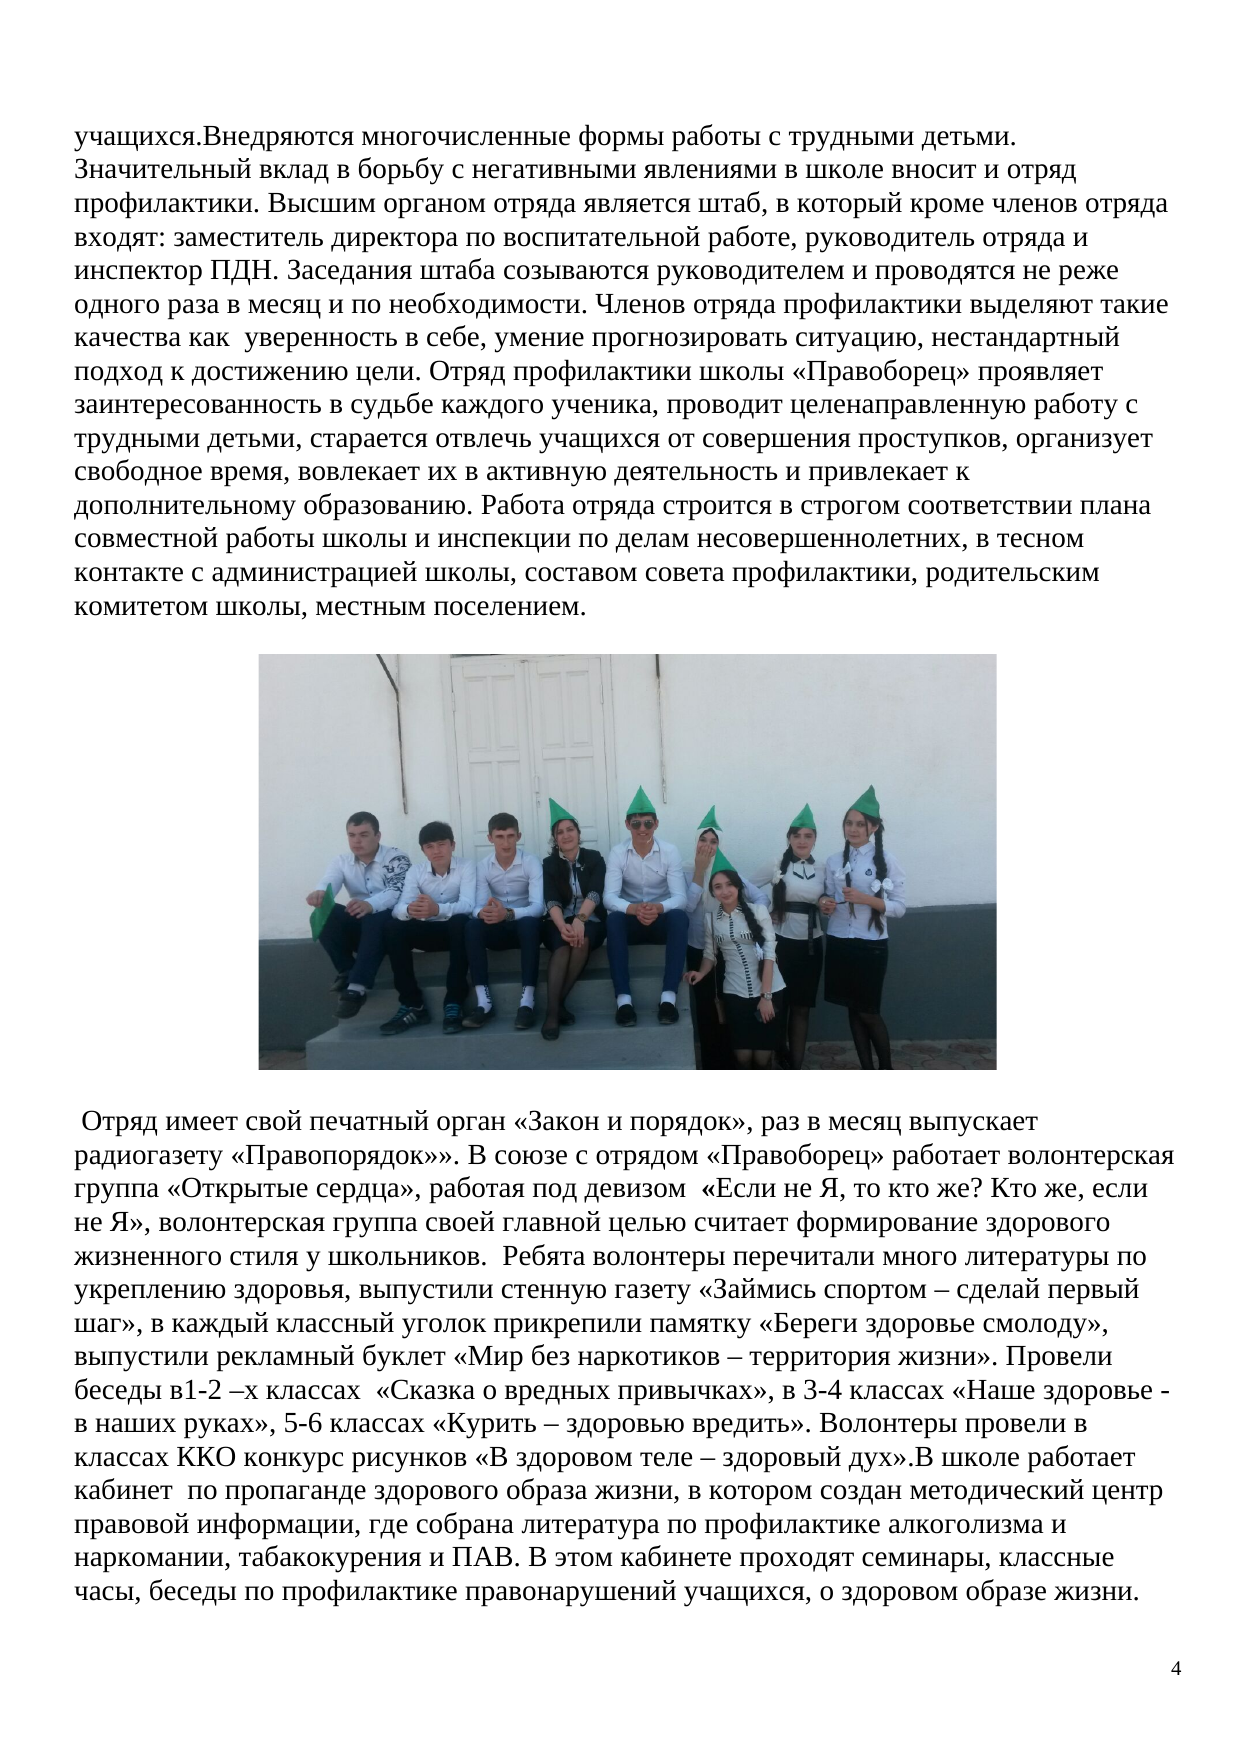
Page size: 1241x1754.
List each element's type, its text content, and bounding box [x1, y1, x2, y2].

picture [258, 654, 997, 1070]
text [74, 118, 1181, 621]
text Отряд имеет свой печатный орган «Закон и порядок», раз в месяц выпускает радиогазету «Правопорядок»». В союзе с отрядом «Правоборец» работает волонтерская группа «Открытые сердца», работая под девизом «Если не Я, то кто же? Кто же, если не Я», волонтерская группа своей главной целью считает формирование здорового жизненного стиля у школьников. Ребята волонтеры перечитали много литературы по укреплению здоровья, выпустили стенную газету «Займись спортом – сделай первый шаг», в каждый классный уголок прикрепили памятку «Береги здоровье смолоду», выпустили рекламный буклет «Мир без наркотиков – территория жизни». Провели беседы в1-2 –х классах «Сказка о вредных привычках», в 3-4 классах «Наше здоровье - в наших руках», 5-6 классах «Курить – здоровью вредить». Волонтеры провели в классах ККО конкурс рисунков «В здоровом теле – здоровый дух».В школе работает кабинет по пропаганде здорового образа жизни, в котором создан методический центр правовой информации, где собрана литература по профилактике алкоголизма и наркомании, табакокурения и ПАВ. В этом кабинете проходят семинары, классные часы, беседы по профилактике правонарушений учащихся, о здоровом образе жизни. [74, 1103, 1181, 1607]
